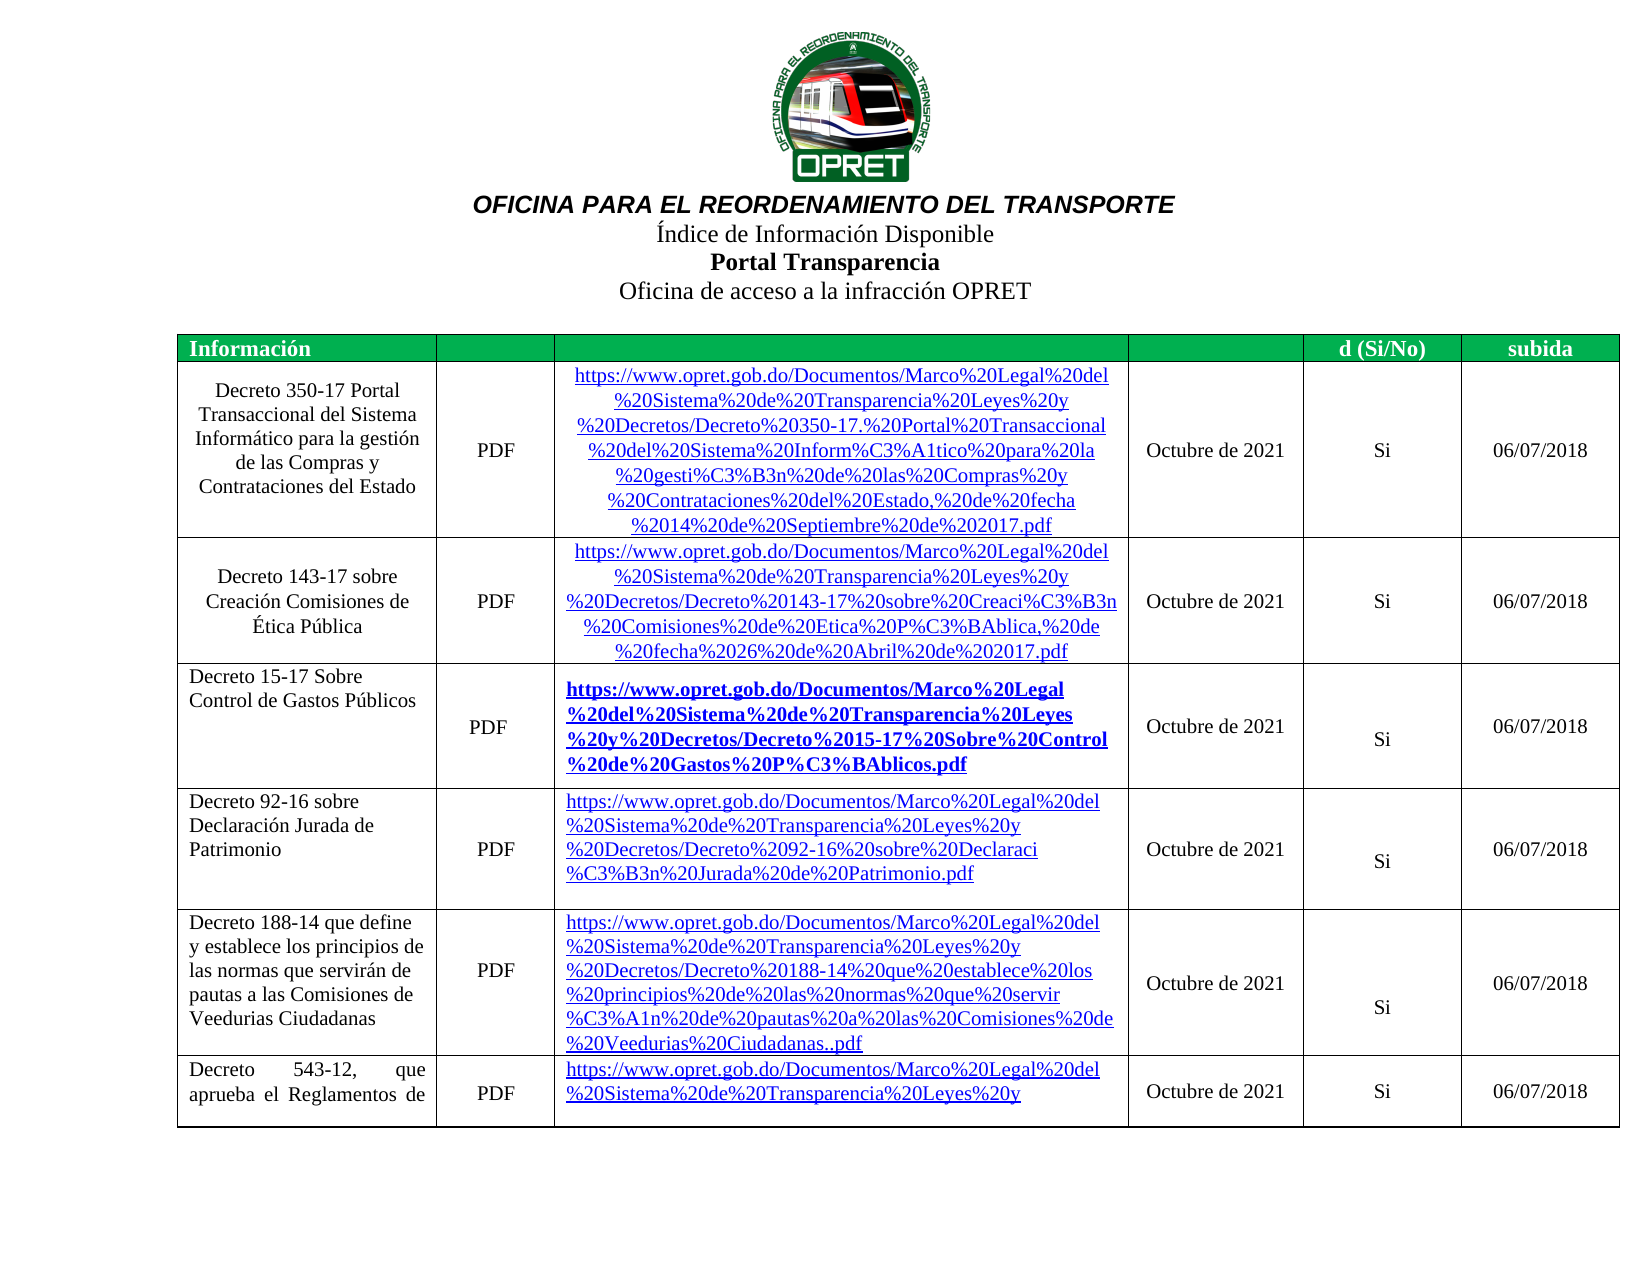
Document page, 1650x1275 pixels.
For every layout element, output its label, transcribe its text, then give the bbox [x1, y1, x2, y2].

table_header Enlace [555, 335, 1128, 361]
table_header Documento / Información [178, 335, 436, 361]
table_cell Decreto 543-12, que aprueba el Reglamentos de aplicación de la Ley 340-06 sobe Compras y Contrataciones de Bienes, Servicios, Obras y Concesiones [178, 1056, 436, 1126]
table_cell 06/07/2018 [1462, 362, 1619, 537]
table_cell https://www.opret.gob.do/Documentos/Marco%20Legal%20del%20Sistema%20de%20Transparencia%20Leyes%20y%20Decretos/Decreto%20188-14%20que%20establece%20los%20principios%20de%20las%20normas%20que%20servir%C3%A1n%20de%20pautas%20a%20las%20Comisiones%20de%20Veedurias%20Ciudadanas..pdf [555, 910, 1128, 1055]
table_header Fecha [1129, 335, 1303, 361]
table_cell Octubre de 2021 [1129, 362, 1303, 537]
table_cell PDF [437, 362, 554, 537]
table_cell 06/07/2018 [1462, 789, 1619, 909]
table_cell Octubre de 2021 [1129, 664, 1303, 788]
table_cell Octubre de 2021 [1129, 910, 1303, 1055]
table_cell PDF [437, 664, 554, 788]
table_cell 06/07/2018 [1462, 910, 1619, 1055]
picture [772, 32, 930, 182]
table_cell Si [1304, 1056, 1461, 1126]
table_cell Si [1304, 538, 1461, 663]
table_cell Octubre de 2021 [1129, 538, 1303, 663]
table_cell Si [1304, 910, 1461, 1055]
table_cell Decreto 143-17 sobre Creación Comisiones de Ética Pública [178, 538, 436, 663]
table_cell Decreto 92-16 sobre Declaración Jurada de Patrimonio [178, 789, 436, 909]
table_cell PDF [437, 538, 554, 663]
table_header Disponibilidad (Si/No) [1304, 335, 1461, 361]
table_header Fecha de subida [1462, 335, 1619, 361]
table_cell 06/07/2018 [1462, 1056, 1619, 1126]
table_cell Si [1304, 664, 1461, 788]
table_cell Decreto 188-14 que define y establece los principios de las normas que servirán de pautas a las Comisiones de Veedurias Ciudadanas [178, 910, 436, 1055]
table_header Formato [437, 335, 554, 361]
table_cell https://www.opret.gob.do/Documentos/Marco%20Legal%20del%20Sistema%20de%20Transparencia%20Leyes%20y%20Decretos/Decreto%2092-16%20sobre%20Declaraci%C3%B3n%20Jurada%20de%20Patrimonio.pdf [555, 789, 1128, 909]
table_cell https://www.opret.gob.do/Documentos/Marco%20Legal%20del%20Sistema%20de%20Transparencia%20Leyes%20y%20Decretos/Decreto%2015-17%20Sobre%20Control%20de%20Gastos%20P%C3%BAblicos.pdf [555, 664, 1128, 788]
table_cell Decreto 15-17 Sobre Control de Gastos Públicos [178, 664, 436, 788]
table_cell Octubre de 2021 [1129, 1056, 1303, 1126]
table_cell 06/07/2018 [1462, 664, 1619, 788]
table_cell Si [1304, 789, 1461, 909]
table_cell PDF [437, 1056, 554, 1126]
table_cell Si [1304, 362, 1461, 537]
table_cell PDF [437, 789, 554, 909]
table_cell Octubre de 2021 [1129, 789, 1303, 909]
table_cell PDF [437, 910, 554, 1055]
table_cell Decreto 350-17 Portal Transaccional del Sistema Informático para la gestión de las Compras y Contrataciones del Estado [178, 362, 436, 537]
table_cell 06/07/2018 [1462, 538, 1619, 663]
table_cell https://www.opret.gob.do/Documentos/Marco%20Legal%20del%20Sistema%20de%20Transparencia%20Leyes%20y%20Decretos/Decreto%20350-17.%20Portal%20Transaccional%20del%20Sistema%20Inform%C3%A1tico%20para%20la%20gesti%C3%B3n%20de%20las%20Compras%20y%20Contrataciones%20del%20Estado,%20de%20fecha%2014%20de%20Septiembre%20de%202017.pdf [555, 362, 1128, 537]
table_cell https://www.opret.gob.do/Documentos/Marco%20Legal%20del%20Sistema%20de%20Transparencia%20Leyes%20y%20Decretos/Decreto%20143-17%20sobre%20Creaci%C3%B3n%20Comisiones%20de%20Etica%20P%C3%BAblica,%20de%20fecha%2026%20de%20Abril%20de%202017.pdf [555, 538, 1128, 663]
